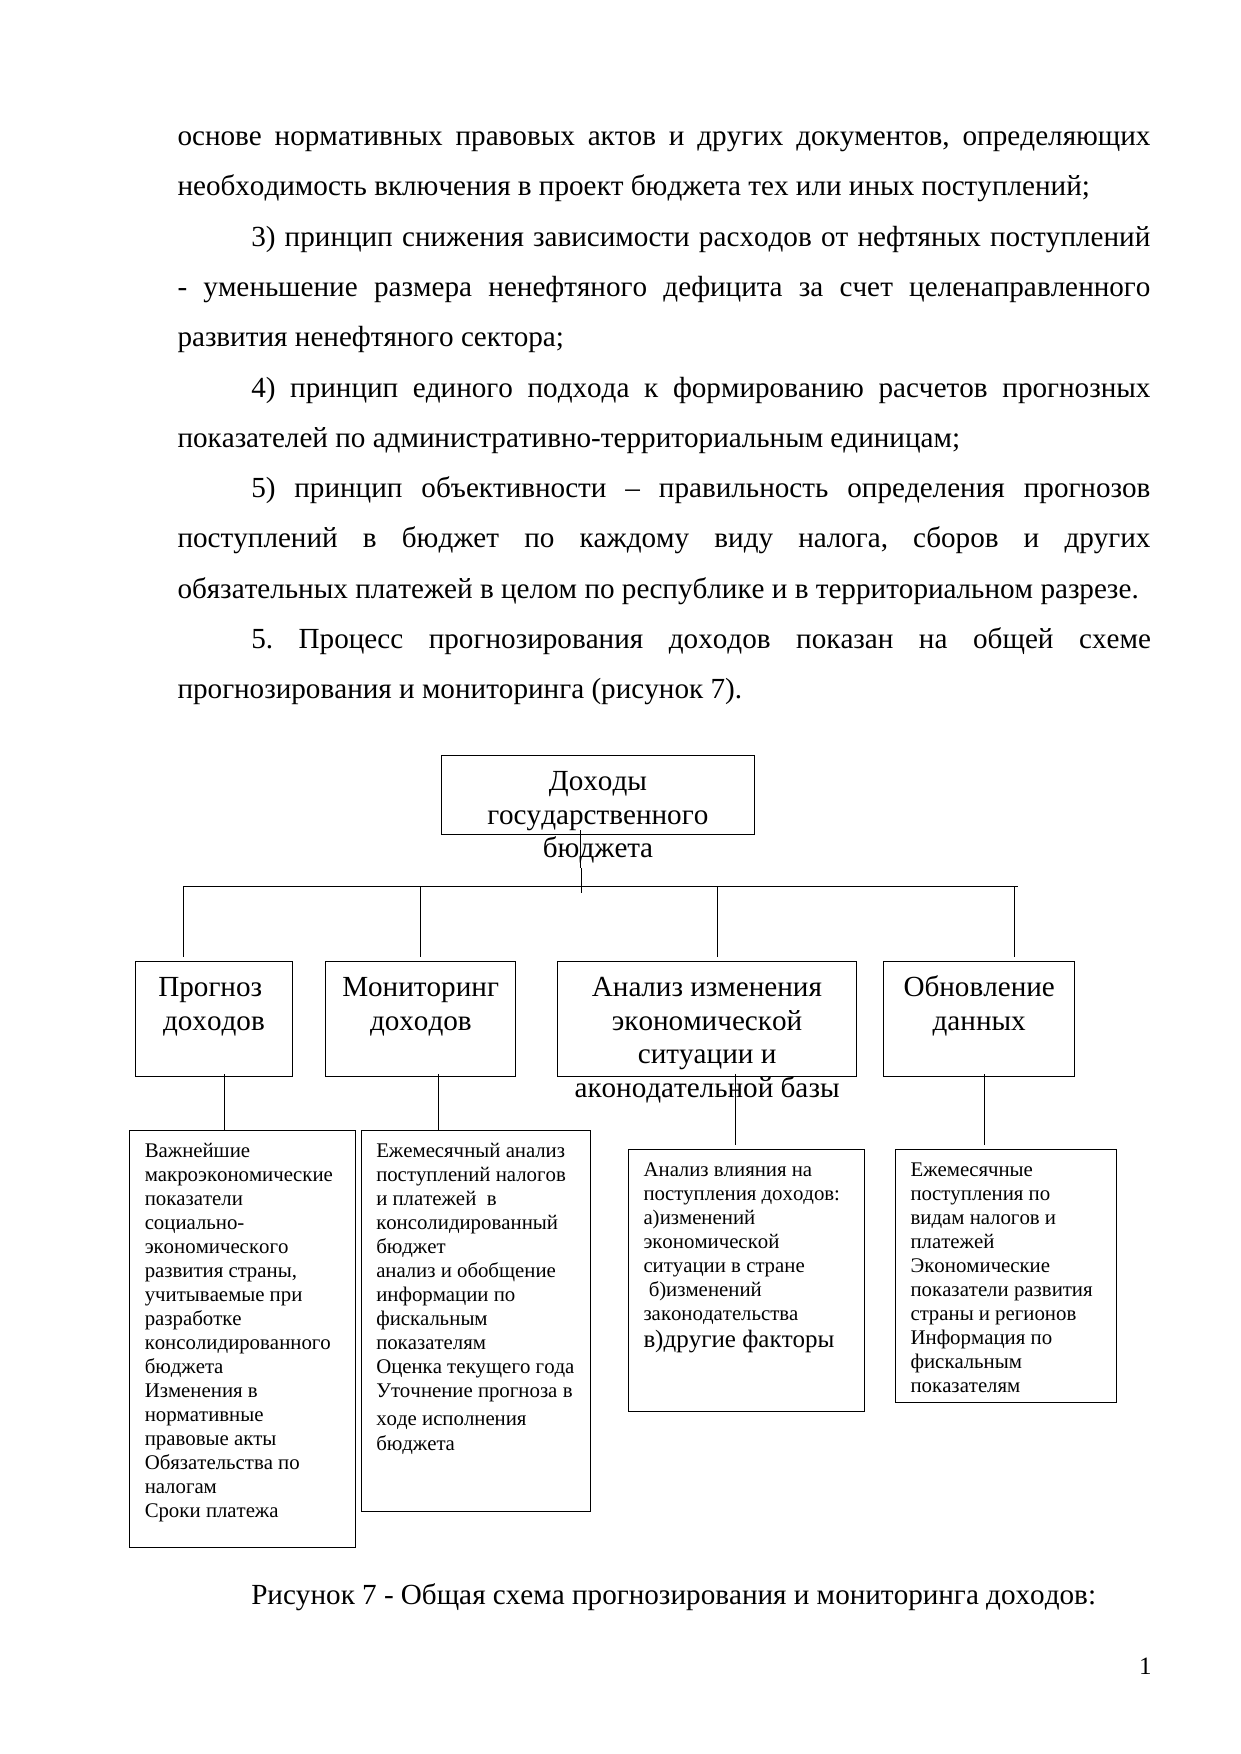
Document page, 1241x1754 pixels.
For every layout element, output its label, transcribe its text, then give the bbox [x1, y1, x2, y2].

text 4) принцип единого подхода к формированию расчетов прогнозных показателей по административно-территориальным единицам; [177, 370, 1152, 453]
text 5) принцип объективности – правильность определения прогнозов поступлений в бюджет по каждому виду налога, сборов и других обязательных платежей в целом по республике и в территориальном разрезе. [177, 470, 1152, 604]
text 5. Процесс прогнозирования доходов показан на общей схеме прогнозирования и мониторинга (рисунок 7). [177, 621, 1152, 705]
text 3) принцип снижения зависимости расходов от нефтяных поступлений - уменьшение размера ненефтяного дефицита за счет целенаправленного развития ненефтяного сектора; [177, 219, 1152, 353]
text Рисунок 7 - Общая схема прогнозирования и мониторинга доходов: [177, 1577, 1152, 1611]
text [177, 118, 1152, 202]
